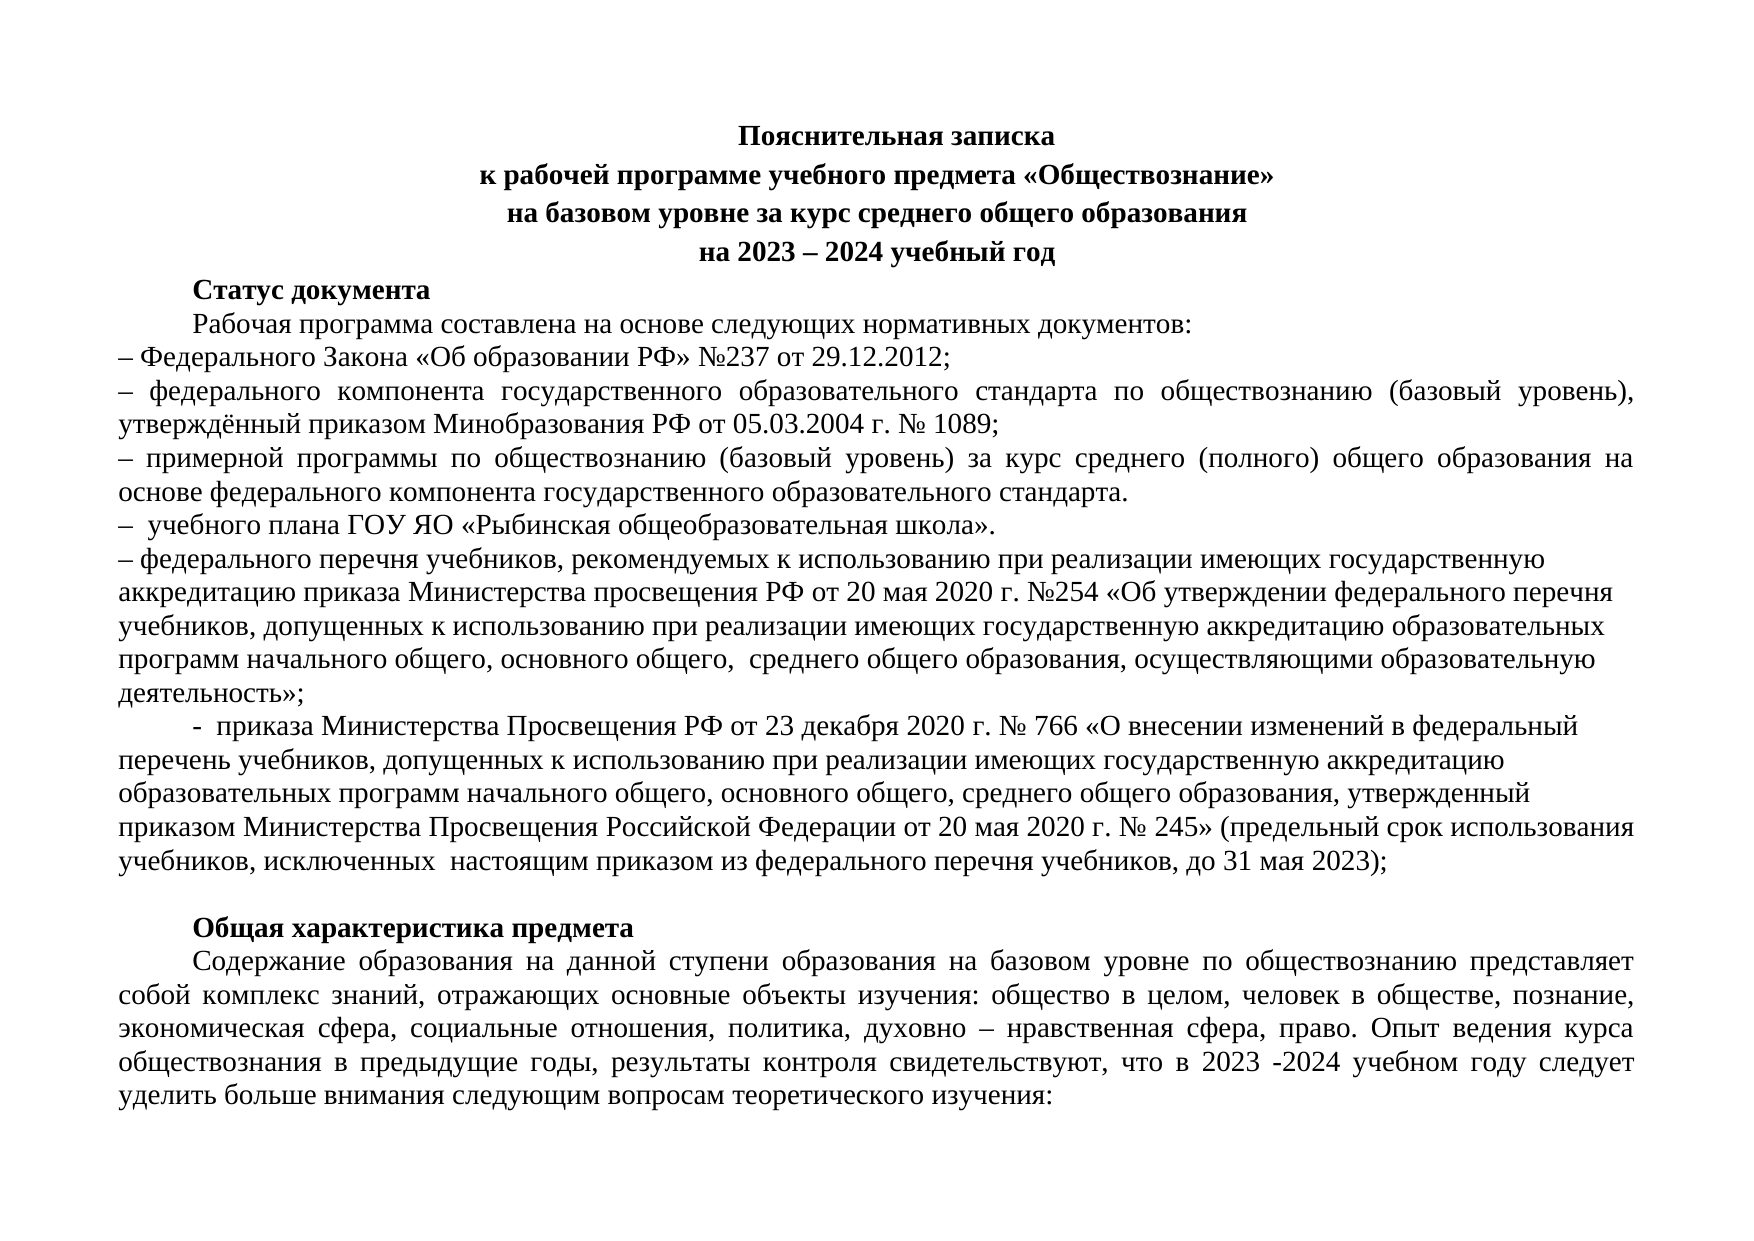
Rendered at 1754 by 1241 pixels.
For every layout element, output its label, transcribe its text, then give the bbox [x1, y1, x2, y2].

text на базовом уровне за курс среднего общего образования [118, 195, 1636, 229]
text Пояснительная записка [118, 118, 1636, 152]
text Общая характеристика предмета [118, 910, 1636, 943]
text Рабочая программа составлена на основе следующих нормативных документов: [118, 306, 1636, 339]
text – федерального компонента государственного образовательного стандарта по обществознанию (базовый уровень), утверждённый приказом Минобразования РФ от 05.03.2004 г. № 1089; [118, 373, 1636, 440]
text – Федерального Закона «Об образовании РФ» №237 от 29.12.2012; [118, 339, 1636, 373]
text Содержание образования на данной ступени образования на базовом уровне по обществознанию представляет собой комплекс знаний, отражающих основные объекты изучения: общество в целом, человек в обществе, познание, экономическая сфера, социальные отношения, политика, духовно – нравственная сфера, право. Опыт ведения курса обществознания в предыдущие годы, результаты контроля свидетельствуют, что в 2023 -2024 учебном году следует уделить больше внимания следующим вопросам теоретического изучения: [118, 943, 1636, 1111]
text на 2023 – 2024 учебный год [118, 234, 1636, 267]
text – примерной программы по обществознанию (базовый уровень) за курс среднего (полного) общего образования на основе федерального компонента государственного образовательного стандарта. [118, 440, 1636, 507]
text - приказа Министерства Просвещения РФ от 23 декабря 2020 г. № 766 «О внесении изменений в федеральный перечень учебников, допущенных к использованию при реализации имеющих государственную аккредитацию образовательных программ начального общего, основного общего, среднего общего образования, утвержденный приказом Министерства Просвещения Российской Федерации от 20 мая 2020 г. № 245» (предельный срок использования учебников, исключенных настоящим приказом из федерального перечня учебников, до 31 мая 2023); [118, 708, 1636, 876]
text к рабочей программе учебного предмета «Обществознание» [118, 157, 1636, 190]
text – федерального перечня учебников, рекомендуемых к использованию при реализации имеющих государственную аккредитацию приказа Министерства просвещения РФ от 20 мая 2020 г. №254 «Об утверждении федерального перечня учебников, допущенных к использованию при реализации имеющих государственную аккредитацию образовательных программ начального общего, основного общего, среднего общего образования, осуществляющими образовательную деятельность»; [118, 541, 1636, 708]
text Статус документа [118, 272, 1636, 306]
text – учебного плана ГОУ ЯО «Рыбинская общеобразовательная школа». [118, 507, 1636, 541]
